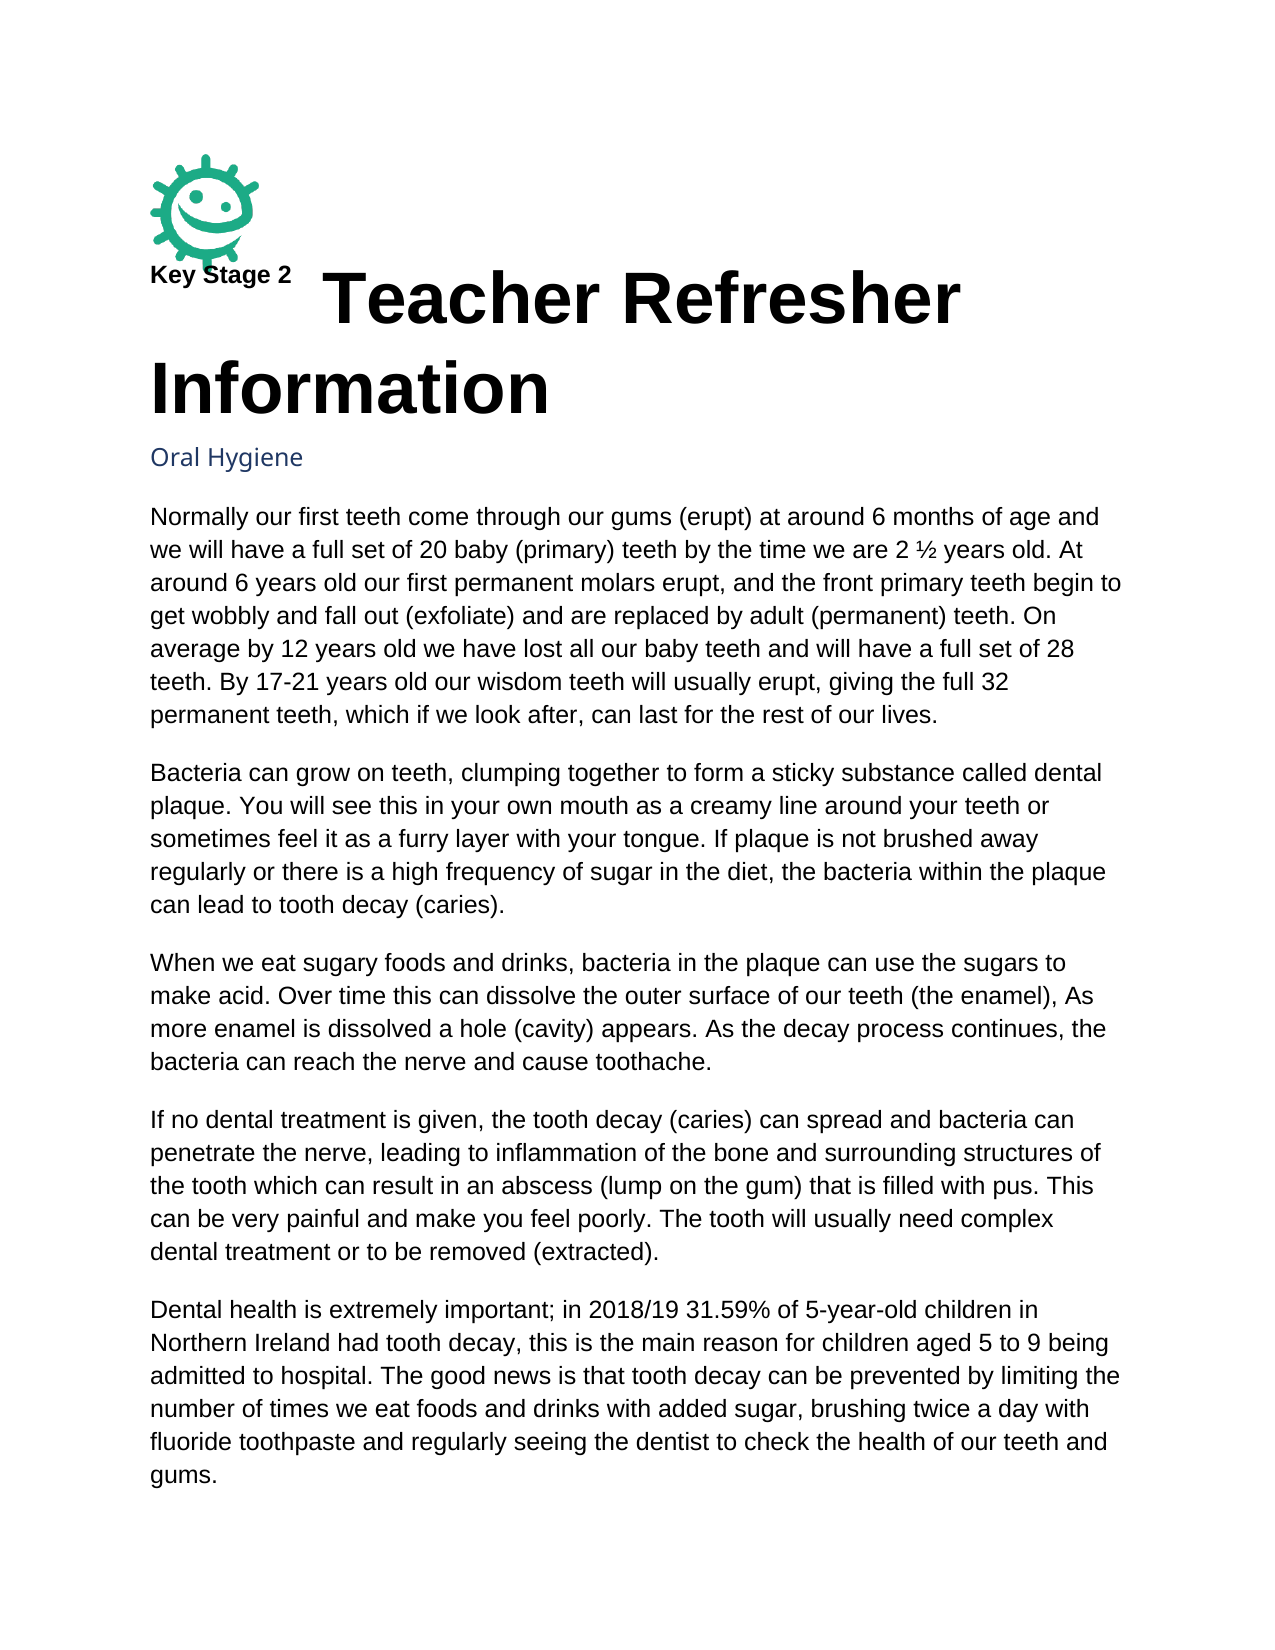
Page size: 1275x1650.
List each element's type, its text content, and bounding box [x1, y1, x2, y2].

subtitle Oral Hygiene [150, 440, 1125, 474]
picture [150, 154, 259, 273]
text Normally our first teeth come through our gums (erupt) at around 6 months of age and we will have a full set of 20 baby (primary) teeth by the time we are 2 ½ years old. At around 6 years old our first permanent molars erupt, and the front primary teeth begin to get wobbly and fall out (exfoliate) and are replaced by adult (permanent) teeth. On average by 12 years old we have lost all our baby teeth and will have a full set of 28 teeth. By 17-21 years old our wisdom teeth will usually erupt, giving the full 32 permanent teeth, which if we look after, can last for the rest of our lives. [150, 502, 1125, 728]
text If no dental treatment is given, the tooth decay (caries) can spread and bacteria can penetrate the nerve, leading to inflammation of the bone and surrounding structures of the tooth which can result in an abscess (lump on the gum) that is filled with pus. This can be very painful and make you feel poorly. The tooth will usually need complex dental treatment or to be removed (extracted). [150, 1105, 1125, 1266]
text When we eat sugary foods and drinks, bacteria in the plaque can use the sugars to make acid. Over time this can dissolve the outer surface of our teeth (the enamel), As more enamel is dissolved a hole (cavity) appears. As the decay process continues, the bacteria can reach the nerve and cause toothache. [150, 948, 1125, 1076]
subtitle Teacher Refresher Information [150, 154, 1125, 429]
text Bacteria can grow on teeth, clumping together to form a sticky substance called dental plaque. You will see this in your own mouth as a creamy line around your teeth or sometimes feel it as a furry layer with your tongue. If plaque is not brushed away regularly or there is a high frequency of sugar in the diet, the bacteria within the plaque can lead to tooth decay (caries). [150, 758, 1125, 919]
text Dental health is extremely important; in 2018/19 31.59% of 5-year-old children in Northern Ireland had tooth decay, this is the main reason for children aged 5 to 9 being admitted to hospital. The good news is that tooth decay can be prevented by limiting the number of times we eat foods and drinks with added sugar, brushing twice a day with fluoride toothpaste and regularly seeing the dentist to check the health of our teeth and gums. [150, 1295, 1125, 1489]
